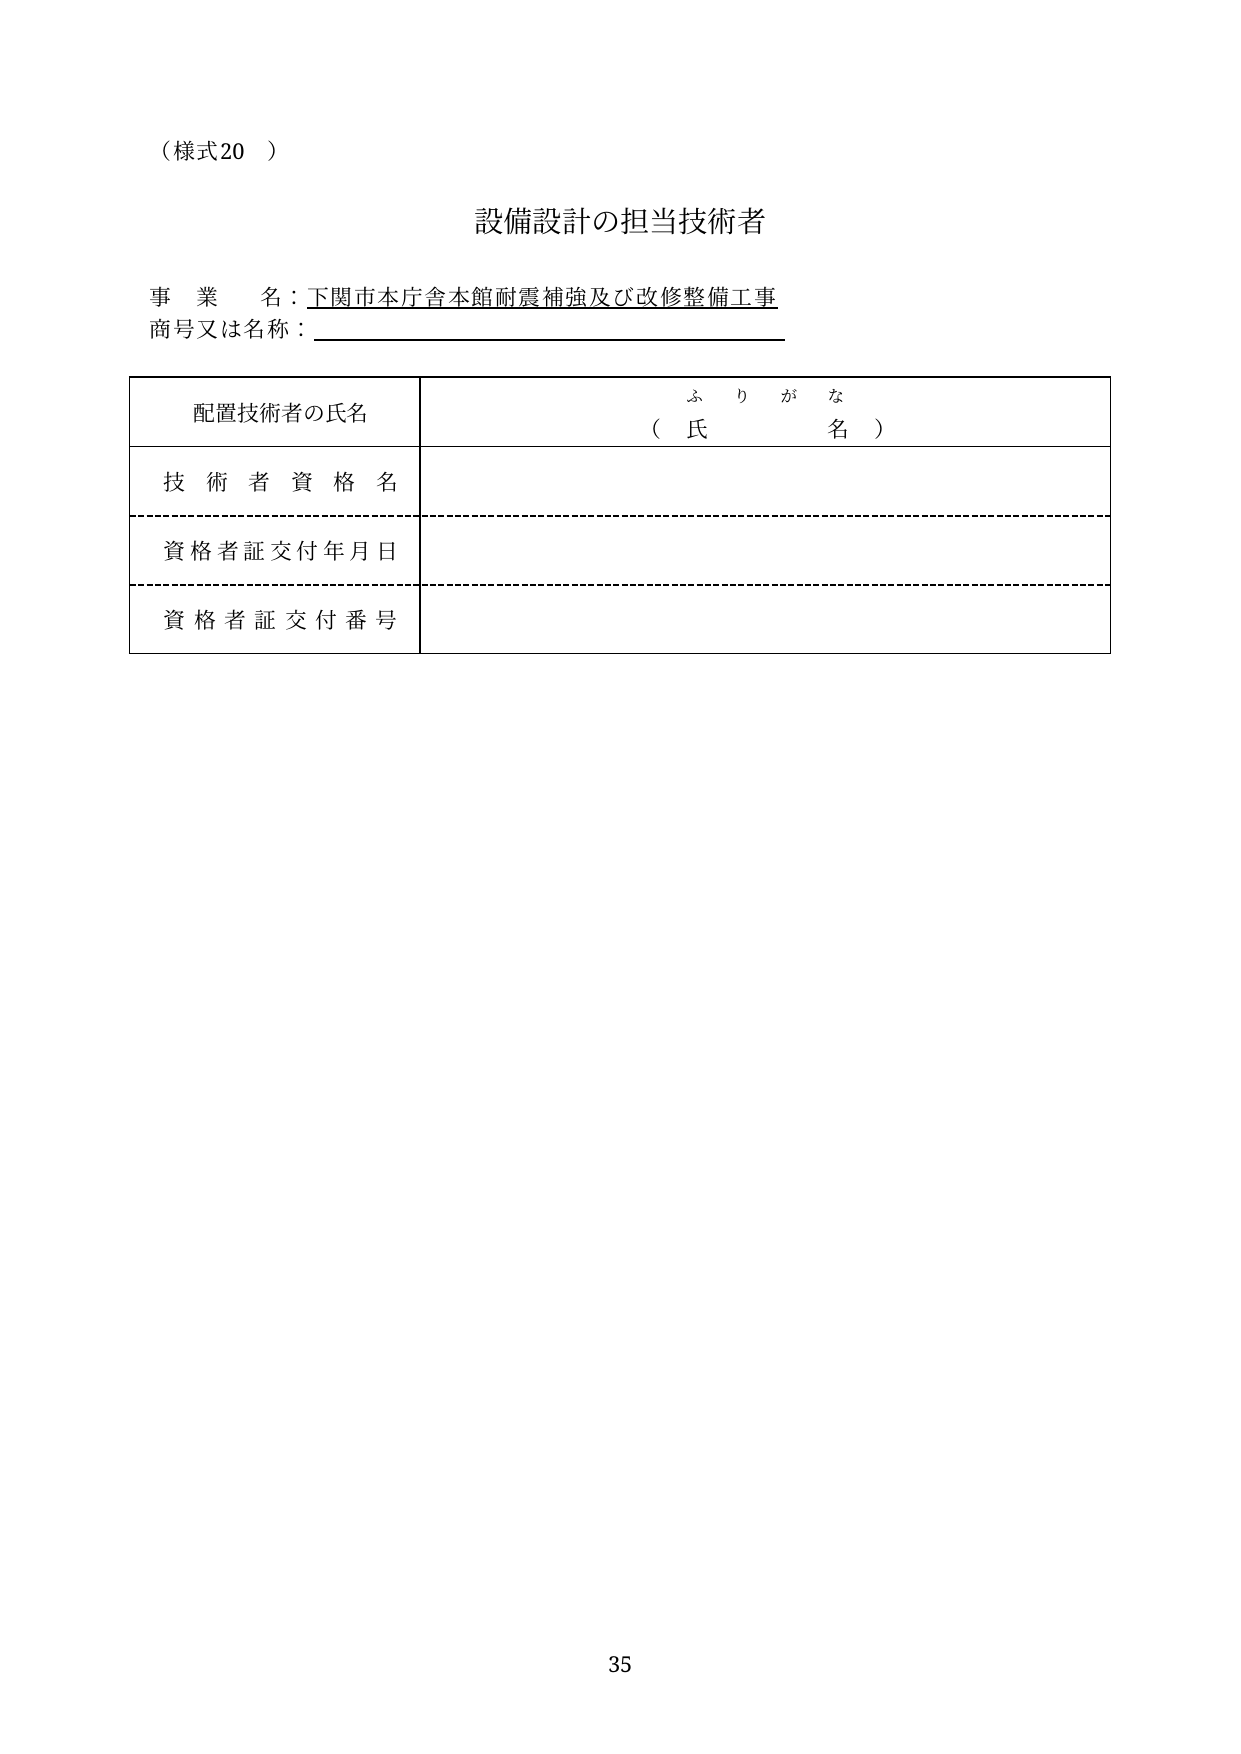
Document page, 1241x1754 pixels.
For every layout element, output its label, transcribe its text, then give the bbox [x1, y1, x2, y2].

text 設備設計の担当技術者 [149, 199, 1091, 241]
table_cell 資格者証交付番号 [130, 584, 419, 652]
table_cell [421, 447, 1110, 514]
text 事業名：下関市本庁舎本館耐震補強及び改修整備工事 [149, 279, 1091, 312]
table_cell 技術者資格名 [130, 447, 419, 514]
table_cell 資格者証交付年月日 [130, 515, 419, 583]
text 商号又は名称： [149, 312, 1091, 344]
table_header ふ り が な （ 氏 名 ） [421, 378, 1110, 446]
table_cell [421, 515, 1110, 583]
text （様式20） [149, 134, 1091, 167]
table_cell [421, 584, 1110, 652]
table_header 配置技術者の氏名 [130, 378, 419, 446]
